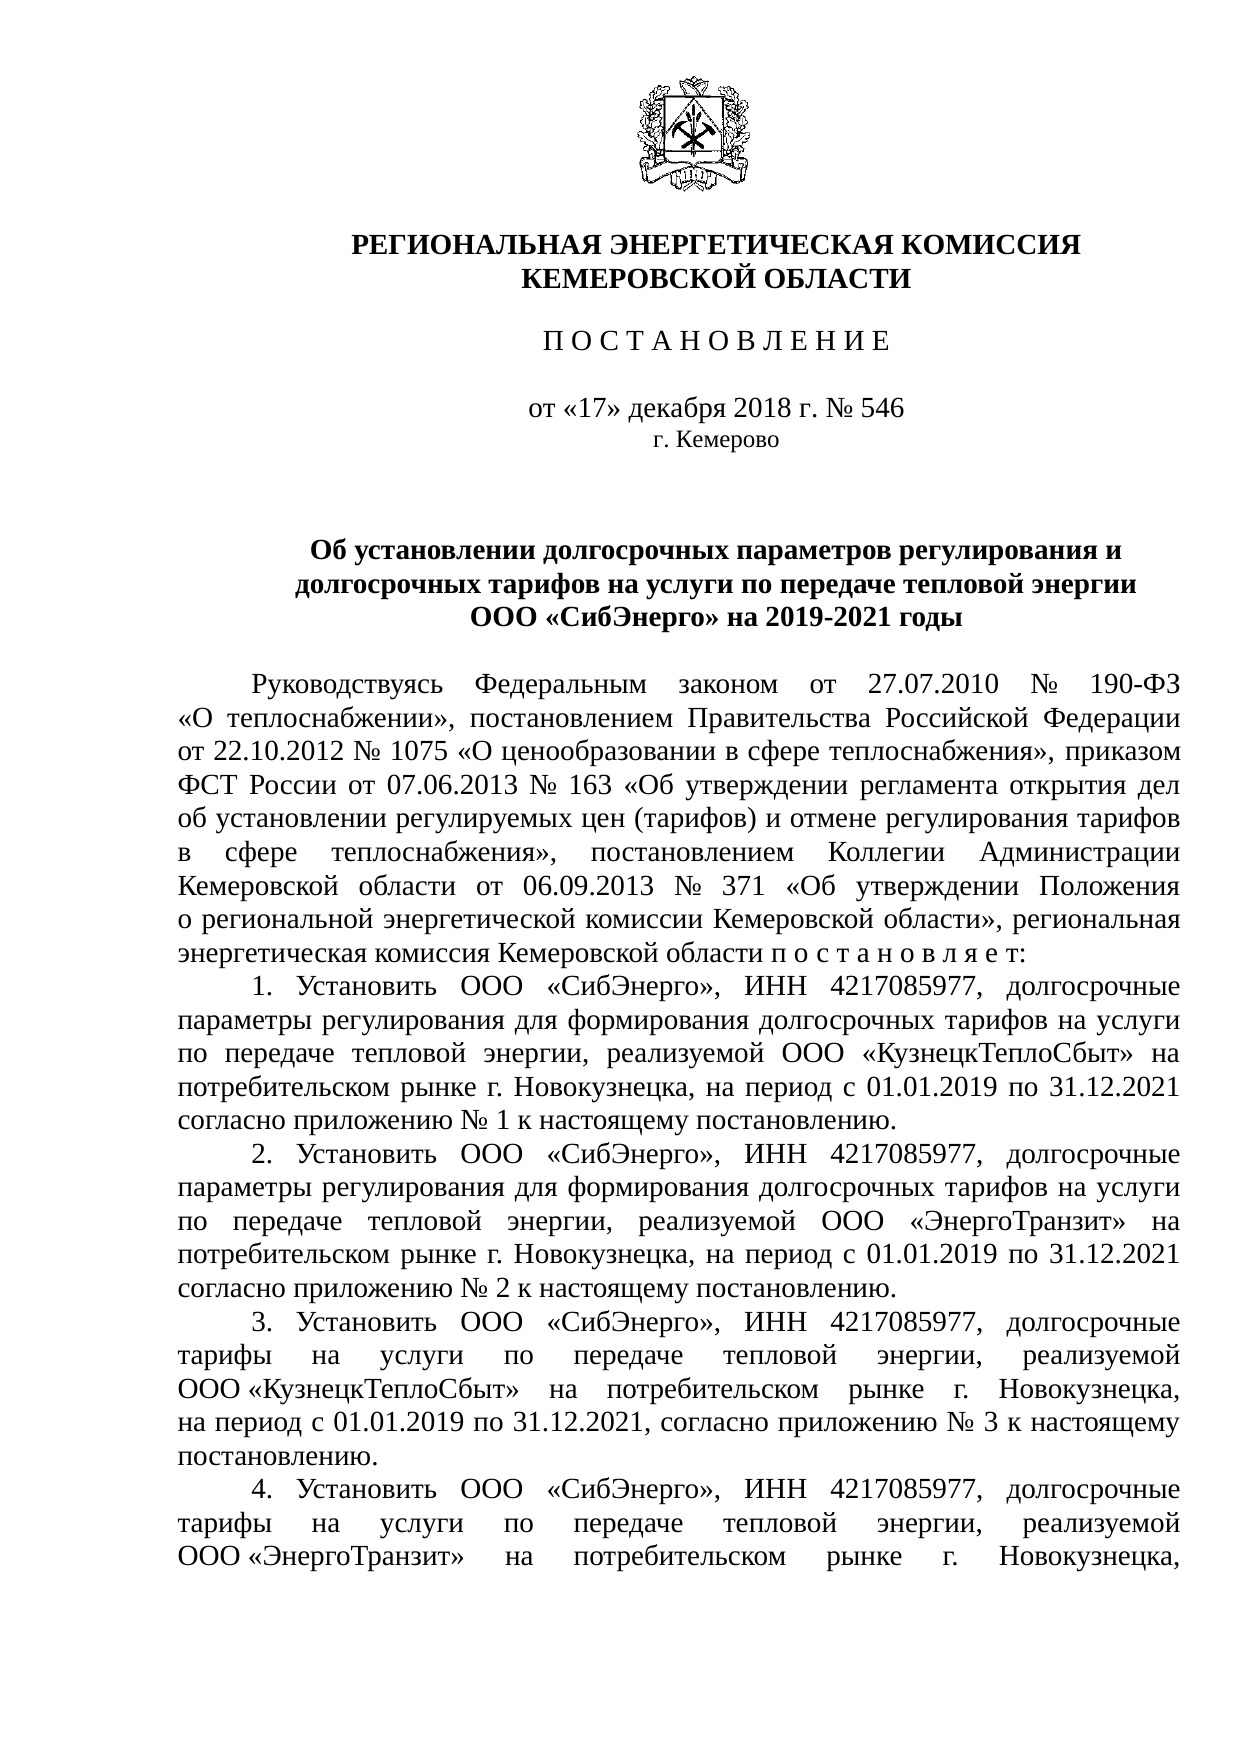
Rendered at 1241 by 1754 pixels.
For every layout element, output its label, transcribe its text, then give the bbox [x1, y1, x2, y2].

subtitle КЕМЕРОВСКОЙ ОБЛАСТИ [251, 261, 1181, 294]
picture [635, 74, 754, 194]
list Установить ООО «СибЭнерго», ИНН 4217085977, долгосрочные параметры регулирования для формирования долгосрочных тарифов на услуги по передаче тепловой энергии, реализуемой ООО «ЭнергоТранзит» на потребительском рынке г. Новокузнецка, на период с 01.01.2019 по 31.12.2021 согласно приложению № 2 к настоящему постановлению. [177, 1136, 1181, 1304]
text Руководствуясь Федеральным законом от 27.07.2010 № 190-ФЗ «О теплоснабжении», постановлением Правительства Российской Федерации от 22.10.2012 № 1075 «О ценообразовании в сфере теплоснабжения», приказом ФСТ России от 07.06.2013 № 163 «Об утверждении регламента открытия дел об установлении регулируемых цен (тарифов) и отмене регулирования тарифов в сфере теплоснабжения», постановлением Коллегии Администрации Кемеровской области от 06.09.2013 № 371 «Об утверждении Положения о региональной энергетической комиссии Кемеровской области», региональная энергетическая комиссия Кемеровской области постановляет: [177, 666, 1181, 968]
list Установить ООО «СибЭнерго», ИНН 4217085977, долгосрочные параметры регулирования для формирования долгосрочных тарифов на услуги по передаче тепловой энергии, реализуемой ООО «КузнецкТеплоСбыт» на потребительском рынке г. Новокузнецка, на период с 01.01.2019 по 31.12.2021 согласно приложению № 1 к настоящему постановлению. [177, 968, 1181, 1136]
text Об установлении долгосрочных параметров регулирования и долгосрочных тарифов на услуги по передаче тепловой энергии ООО «СибЭнерго» на 2019-2021 годы [251, 532, 1181, 633]
subtitle РЕГИОНАЛЬНАЯ ЭНЕРГЕТИЧЕСКАЯ КОМИССИЯ [251, 227, 1181, 261]
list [177, 1471, 1181, 1572]
text от «17» декабря 2018 г. № 546 [251, 390, 1181, 424]
text г. Кемерово [251, 424, 1181, 453]
subtitle П О С Т А Н О В Л Е Н И Е [251, 323, 1181, 357]
list Установить ООО «СибЭнерго», ИНН 4217085977, долгосрочные тарифы на услуги по передаче тепловой энергии, реализуемой ООО «КузнецкТеплоСбыт» на потребительском рынке г. Новокузнецка, на период с 01.01.2019 по 31.12.2021, согласно приложению № 3 к настоящему постановлению. [177, 1304, 1181, 1471]
